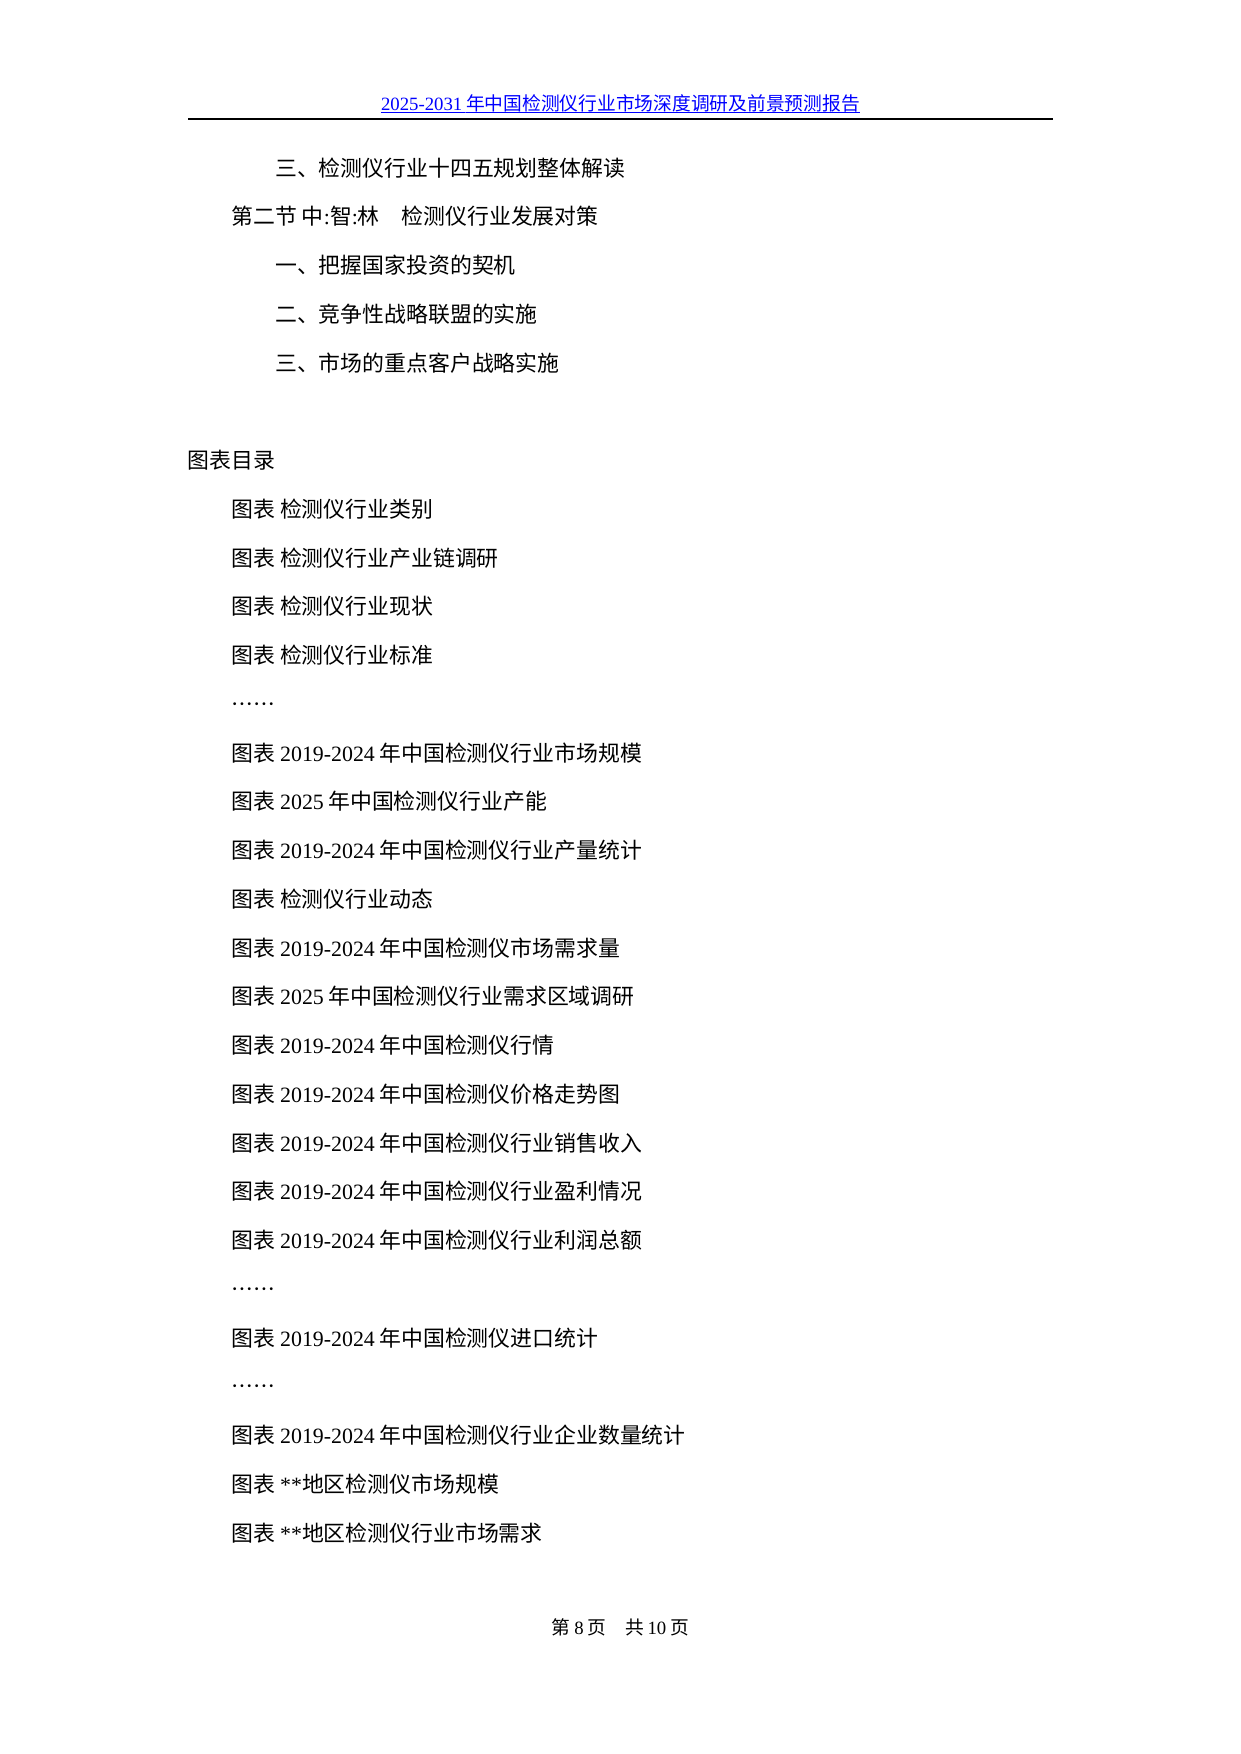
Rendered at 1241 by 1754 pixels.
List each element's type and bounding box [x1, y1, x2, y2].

text [187, 150, 1053, 1548]
